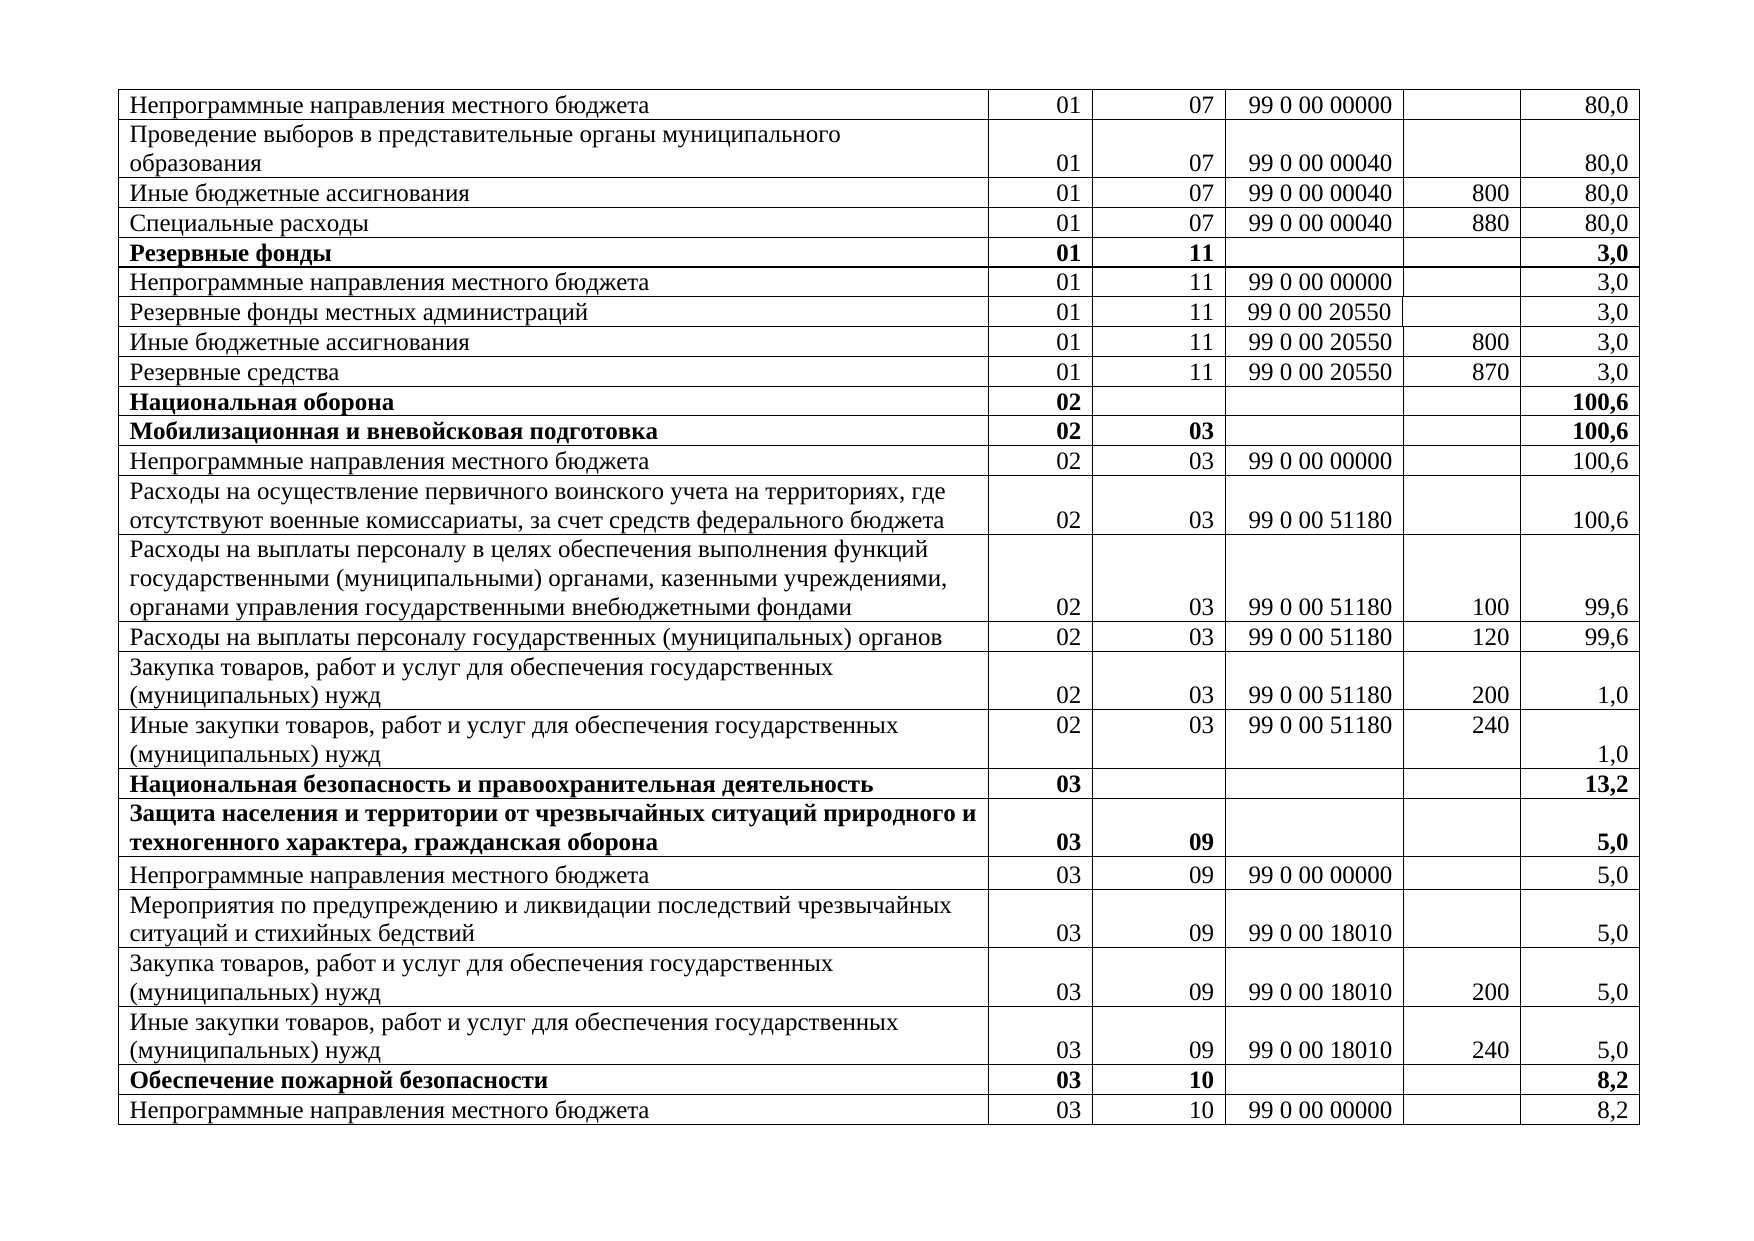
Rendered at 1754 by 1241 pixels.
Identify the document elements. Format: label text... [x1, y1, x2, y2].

table_cell 03 [989, 857, 1092, 889]
table_cell 3,0 [1521, 268, 1639, 296]
table_cell Расходы на выплаты персоналу в целях обеспечения выполнения функций государственными (муниципальными) органами, казенными учреждениями, органами управления государственными внебюджетными фондами [119, 535, 988, 621]
table_cell 5,0 [1521, 890, 1639, 947]
table_cell 01 [989, 120, 1092, 177]
table_cell Защита населения и территории от чрезвычайных ситуаций природного и техногенного характера, гражданская оборона [119, 799, 988, 856]
table_cell [1404, 799, 1520, 856]
table_cell 99,6 [1521, 535, 1639, 621]
table_cell 100,6 [1521, 476, 1639, 533]
table_cell [1093, 387, 1225, 415]
table_cell 01 [989, 357, 1092, 386]
table_cell 120 [1404, 622, 1520, 651]
table_cell 03 [1093, 416, 1225, 445]
table_cell 07 [1093, 90, 1225, 118]
table_cell 99 0 00 00040 [1226, 120, 1403, 177]
table_cell Резервные средства [119, 357, 988, 386]
table_cell 800 [1404, 178, 1520, 207]
table_cell 03 [1093, 710, 1225, 768]
table_cell 99 0 00 00040 [1226, 178, 1403, 207]
table_cell [1404, 90, 1520, 118]
table_cell 99 0 00 18010 [1226, 948, 1403, 1006]
table_cell 09 [1093, 799, 1225, 856]
table_cell [1404, 890, 1520, 947]
table_cell 200 [1404, 652, 1520, 709]
table_cell Резервные фонды местных администраций [119, 297, 988, 326]
table_cell 99 0 00 18010 [1226, 890, 1403, 947]
table_cell 99 0 00 00040 [1226, 208, 1403, 237]
table_cell 99 0 00 51180 [1226, 476, 1403, 533]
table_cell 240 [1404, 1007, 1520, 1064]
table_cell 02 [989, 387, 1092, 415]
table_cell 99 0 00 00000 [1226, 1095, 1403, 1124]
table_cell 1,0 [1521, 652, 1639, 709]
table_cell 100,6 [1521, 387, 1639, 415]
table_cell 11 [1093, 268, 1225, 296]
table_cell 01 [989, 178, 1092, 207]
table_cell 99 0 00 00000 [1226, 857, 1403, 889]
table_cell 8,2 [1521, 1095, 1639, 1124]
table_cell 99 0 00 51180 [1226, 535, 1403, 621]
table_cell Специальные расходы [119, 208, 988, 237]
table_cell [1226, 387, 1403, 415]
table_cell 11 [1093, 327, 1225, 356]
table_cell Расходы на осуществление первичного воинского учета на территориях, где отсутствуют военные комиссариаты, за счет средств федерального бюджета [119, 476, 988, 533]
table_cell 03 [989, 1095, 1092, 1124]
table_cell 02 [989, 535, 1092, 621]
table_cell Иные закупки товаров, работ и услуг для обеспечения государственных (муниципальных) нужд [119, 1007, 988, 1064]
table_cell 5,0 [1521, 799, 1639, 856]
table_cell 01 [989, 268, 1092, 296]
table_cell 99 0 00 51180 [1226, 622, 1403, 651]
table_cell 800 [1404, 327, 1520, 356]
table_cell Непрограммные направления местного бюджета [119, 446, 988, 475]
table_cell 11 [1093, 357, 1225, 386]
table_cell 99,6 [1521, 622, 1639, 651]
table_cell 99 0 00 51180 [1226, 710, 1403, 768]
table_cell 5,0 [1521, 1007, 1639, 1064]
table_cell 3,0 [1521, 327, 1639, 356]
table_cell Непрограммные направления местного бюджета [119, 1095, 988, 1124]
table_cell Мобилизационная и вневойсковая подготовка [119, 416, 988, 445]
table_cell Непрограммные направления местного бюджета [119, 857, 988, 889]
table_cell 880 [1404, 208, 1520, 237]
table_cell [1404, 857, 1520, 889]
table_cell 02 [989, 652, 1092, 709]
table_cell [1404, 476, 1520, 533]
table_cell 03 [989, 1007, 1092, 1064]
table_cell Резервные фонды [119, 238, 988, 266]
table_cell 80,0 [1521, 90, 1639, 118]
table_cell 200 [1404, 948, 1520, 1006]
table_cell 10 [1093, 1095, 1225, 1124]
table_cell 5,0 [1521, 948, 1639, 1006]
table_cell 3,0 [1521, 297, 1639, 326]
table_cell [1404, 1095, 1520, 1124]
table_cell 03 [1093, 446, 1225, 475]
table_cell 01 [989, 297, 1092, 326]
table_cell 99 0 00 51180 [1226, 652, 1403, 709]
table_cell Закупка товаров, работ и услуг для обеспечения государственных (муниципальных) нужд [119, 652, 988, 709]
table_cell 100,6 [1521, 416, 1639, 445]
table_cell 03 [989, 1065, 1092, 1094]
table_cell 03 [1093, 652, 1225, 709]
table_cell [1404, 387, 1520, 415]
table_cell Непрограммные направления местного бюджета [119, 268, 988, 296]
table_cell [1226, 799, 1403, 856]
table_cell 09 [1093, 857, 1225, 889]
table_cell [1226, 769, 1403, 797]
table_cell 3,0 [1521, 238, 1639, 266]
table_cell Национальная оборона [119, 387, 988, 415]
table_cell 80,0 [1521, 120, 1639, 177]
table_cell 03 [989, 948, 1092, 1006]
table_cell 80,0 [1521, 178, 1639, 207]
table_cell 01 [989, 327, 1092, 356]
table_cell 99 0 00 20550 [1226, 357, 1403, 386]
table_cell 8,2 [1521, 1065, 1639, 1094]
table_cell 13,2 [1521, 769, 1639, 797]
table_cell 1,0 [1521, 710, 1639, 768]
table_cell 870 [1404, 357, 1520, 386]
table_cell 03 [989, 890, 1092, 947]
table_cell [1404, 120, 1520, 177]
table_cell [1404, 416, 1520, 445]
table_cell 03 [989, 769, 1092, 797]
table_cell [1404, 268, 1520, 296]
table_cell 11 [1093, 297, 1225, 326]
table_cell 09 [1093, 948, 1225, 1006]
table_cell Национальная безопасность и правоохранительная деятельность [119, 769, 988, 797]
table_cell 3,0 [1521, 357, 1639, 386]
table_cell 07 [1093, 208, 1225, 237]
table_cell 80,0 [1521, 208, 1639, 237]
table_cell [1404, 1065, 1520, 1094]
table_cell 11 [1093, 238, 1225, 266]
table_cell [1093, 769, 1225, 797]
table_cell [1403, 297, 1520, 326]
table_cell 99 0 00 00000 [1226, 90, 1403, 118]
table_cell 01 [989, 90, 1092, 118]
table_cell Мероприятия по предупреждению и ликвидации последствий чрезвычайных ситуаций и стихийных бедствий [119, 890, 988, 947]
table_cell 100,6 [1521, 446, 1639, 475]
table_cell 02 [989, 416, 1092, 445]
table_cell 99 0 00 00000 [1226, 446, 1403, 475]
table_cell 09 [1093, 890, 1225, 947]
table_cell [1404, 238, 1520, 266]
table_cell 03 [1093, 535, 1225, 621]
table_cell 99 0 00 00000 [1226, 268, 1403, 296]
table_cell Расходы на выплаты персоналу государственных (муниципальных) органов [119, 622, 988, 651]
table_cell [1404, 769, 1520, 797]
table_cell Проведение выборов в представительные органы муниципального образования [119, 120, 988, 177]
table_cell 99 0 00 18010 [1226, 1007, 1403, 1064]
table_cell 02 [989, 476, 1092, 533]
table_cell 01 [989, 208, 1092, 237]
table_cell 5,0 [1521, 857, 1639, 889]
table_cell Обеспечение пожарной безопасности [119, 1065, 988, 1094]
table_cell [1226, 416, 1403, 445]
table_cell 240 [1404, 710, 1520, 768]
table_cell 03 [1093, 476, 1225, 533]
table_cell 10 [1093, 1065, 1225, 1094]
table_cell 07 [1093, 120, 1225, 177]
table_cell 100 [1404, 535, 1520, 621]
table_cell Иные бюджетные ассигнования [119, 327, 988, 356]
table_cell [1226, 238, 1403, 266]
table_cell 03 [989, 799, 1092, 856]
table_cell 07 [1093, 178, 1225, 207]
table_cell 01 [989, 238, 1092, 266]
table_cell 09 [1093, 1007, 1225, 1064]
table_cell 02 [989, 622, 1092, 651]
table_cell 99 0 00 20550 [1226, 327, 1403, 356]
table_cell Иные закупки товаров, работ и услуг для обеспечения государственных (муниципальных) нужд [119, 710, 988, 768]
table_cell Непрограммные направления местного бюджета [119, 90, 988, 118]
table_cell [1226, 1065, 1403, 1094]
table_cell 02 [989, 446, 1092, 475]
table_cell 02 [989, 710, 1092, 768]
table_cell Иные бюджетные ассигнования [119, 178, 988, 207]
table_cell Закупка товаров, работ и услуг для обеспечения государственных (муниципальных) нужд [119, 948, 988, 1006]
table_cell [1404, 446, 1520, 475]
table_cell 03 [1093, 622, 1225, 651]
table_cell 99 0 00 20550 [1226, 297, 1402, 326]
